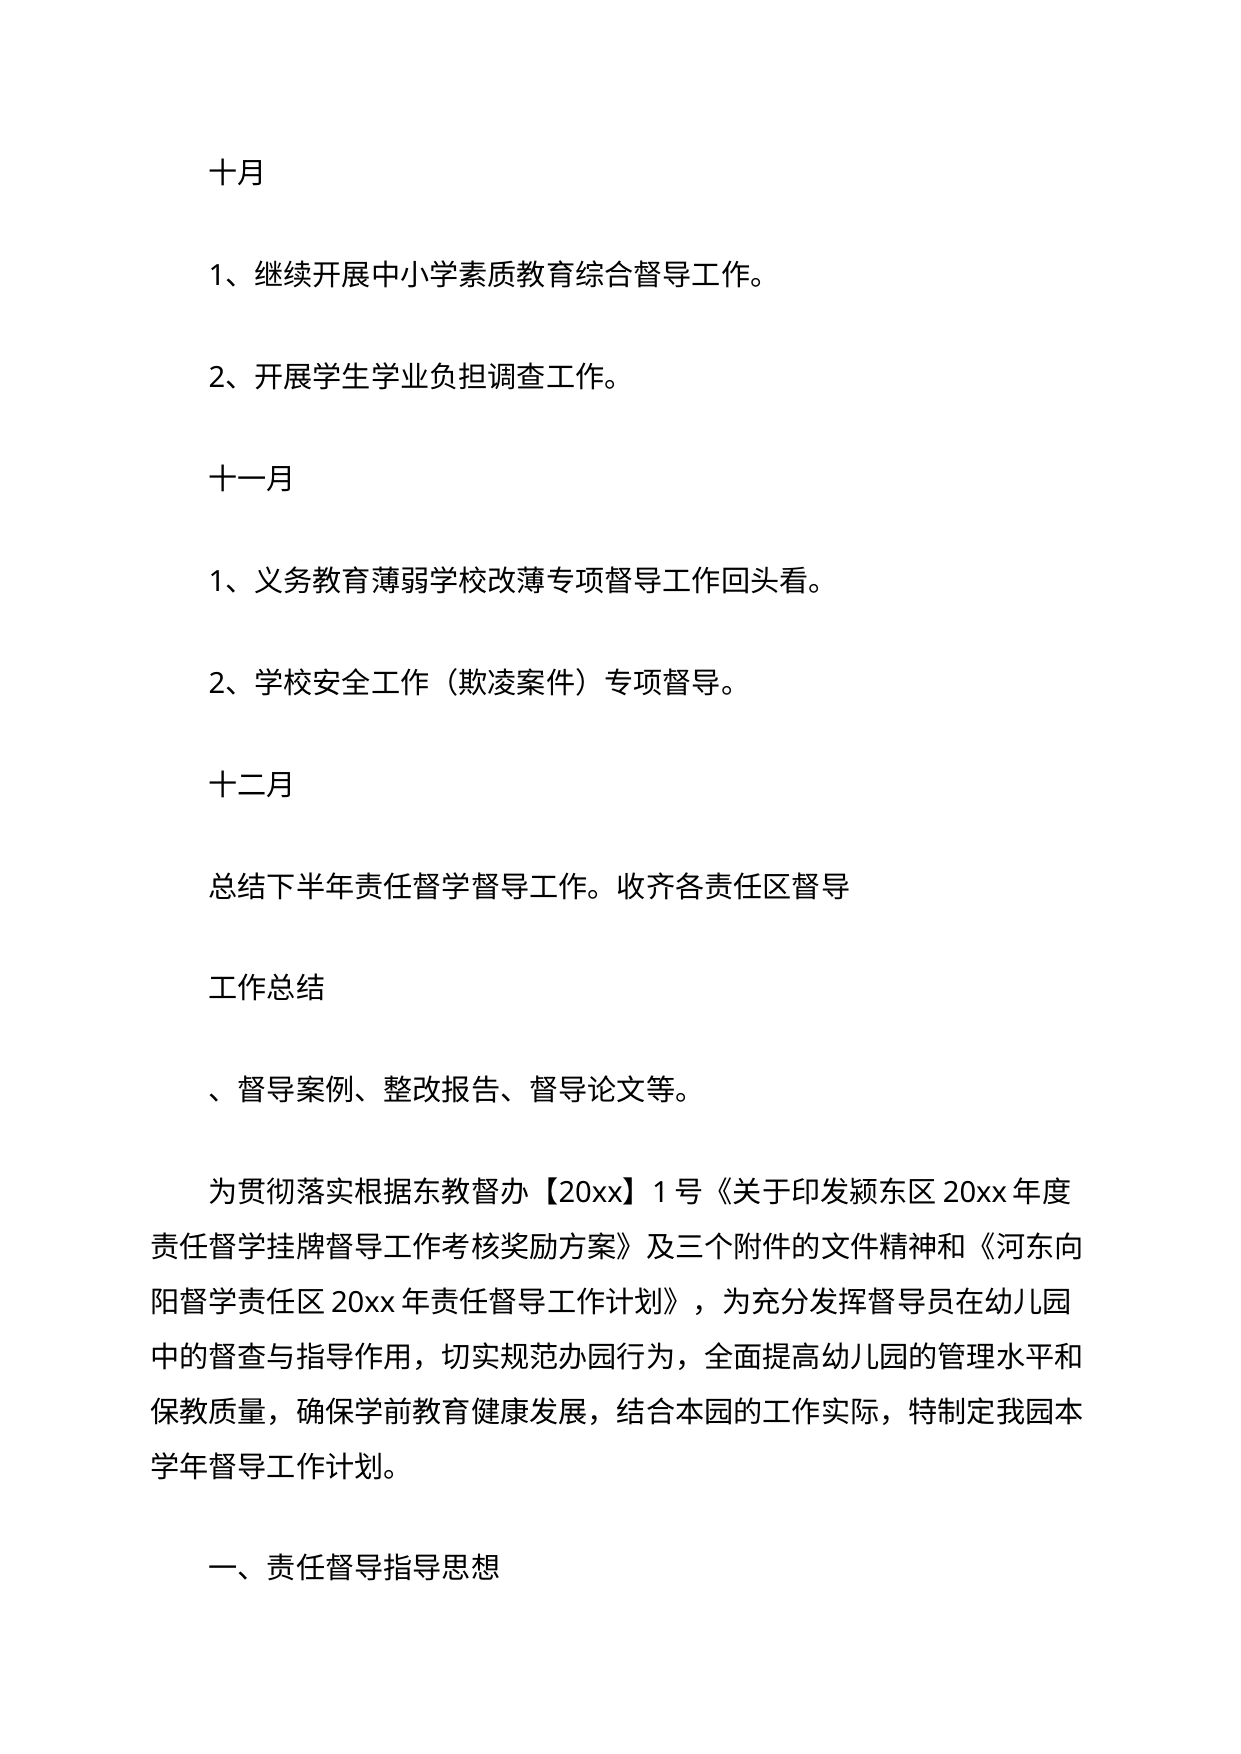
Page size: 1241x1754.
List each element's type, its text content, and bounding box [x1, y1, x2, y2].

text 总结下半年责任督学督导工作。收齐各责任区督导 [150, 863, 1090, 906]
text 一、责任督导指导思想 [150, 1545, 1090, 1587]
text 十二月 [150, 761, 1090, 804]
text 1、义务教育薄弱学校改薄专项督导工作回头看。 [150, 557, 1090, 600]
text 为贯彻落实根据东教督办【20xx】1号《关于印发颍东区20xx年度责任督学挂牌督导工作考核奖励方案》及三个附件的文件精神和《河东向阳督学责任区20xx年责任督导工作计划》，为充分发挥督导员在幼儿园中的督查与指导作用，切实规范办园行为，全面提高幼儿园的管理水平和保教质量，确保学前教育健康发展，结合本园的工作实际，特制定我园本学年督导工作计划。 [150, 1168, 1090, 1486]
text 2、开展学生学业负担调查工作。 [150, 354, 1090, 396]
text 十月 [150, 150, 1090, 192]
text 、督导案例、整改报告、督导论文等。 [150, 1067, 1090, 1109]
text 2、学校安全工作（欺凌案件）专项督导。 [150, 659, 1090, 702]
text 工作总结 [150, 965, 1090, 1007]
text 1、继续开展中小学素质教育综合督导工作。 [150, 252, 1090, 294]
text 十一月 [150, 456, 1090, 498]
